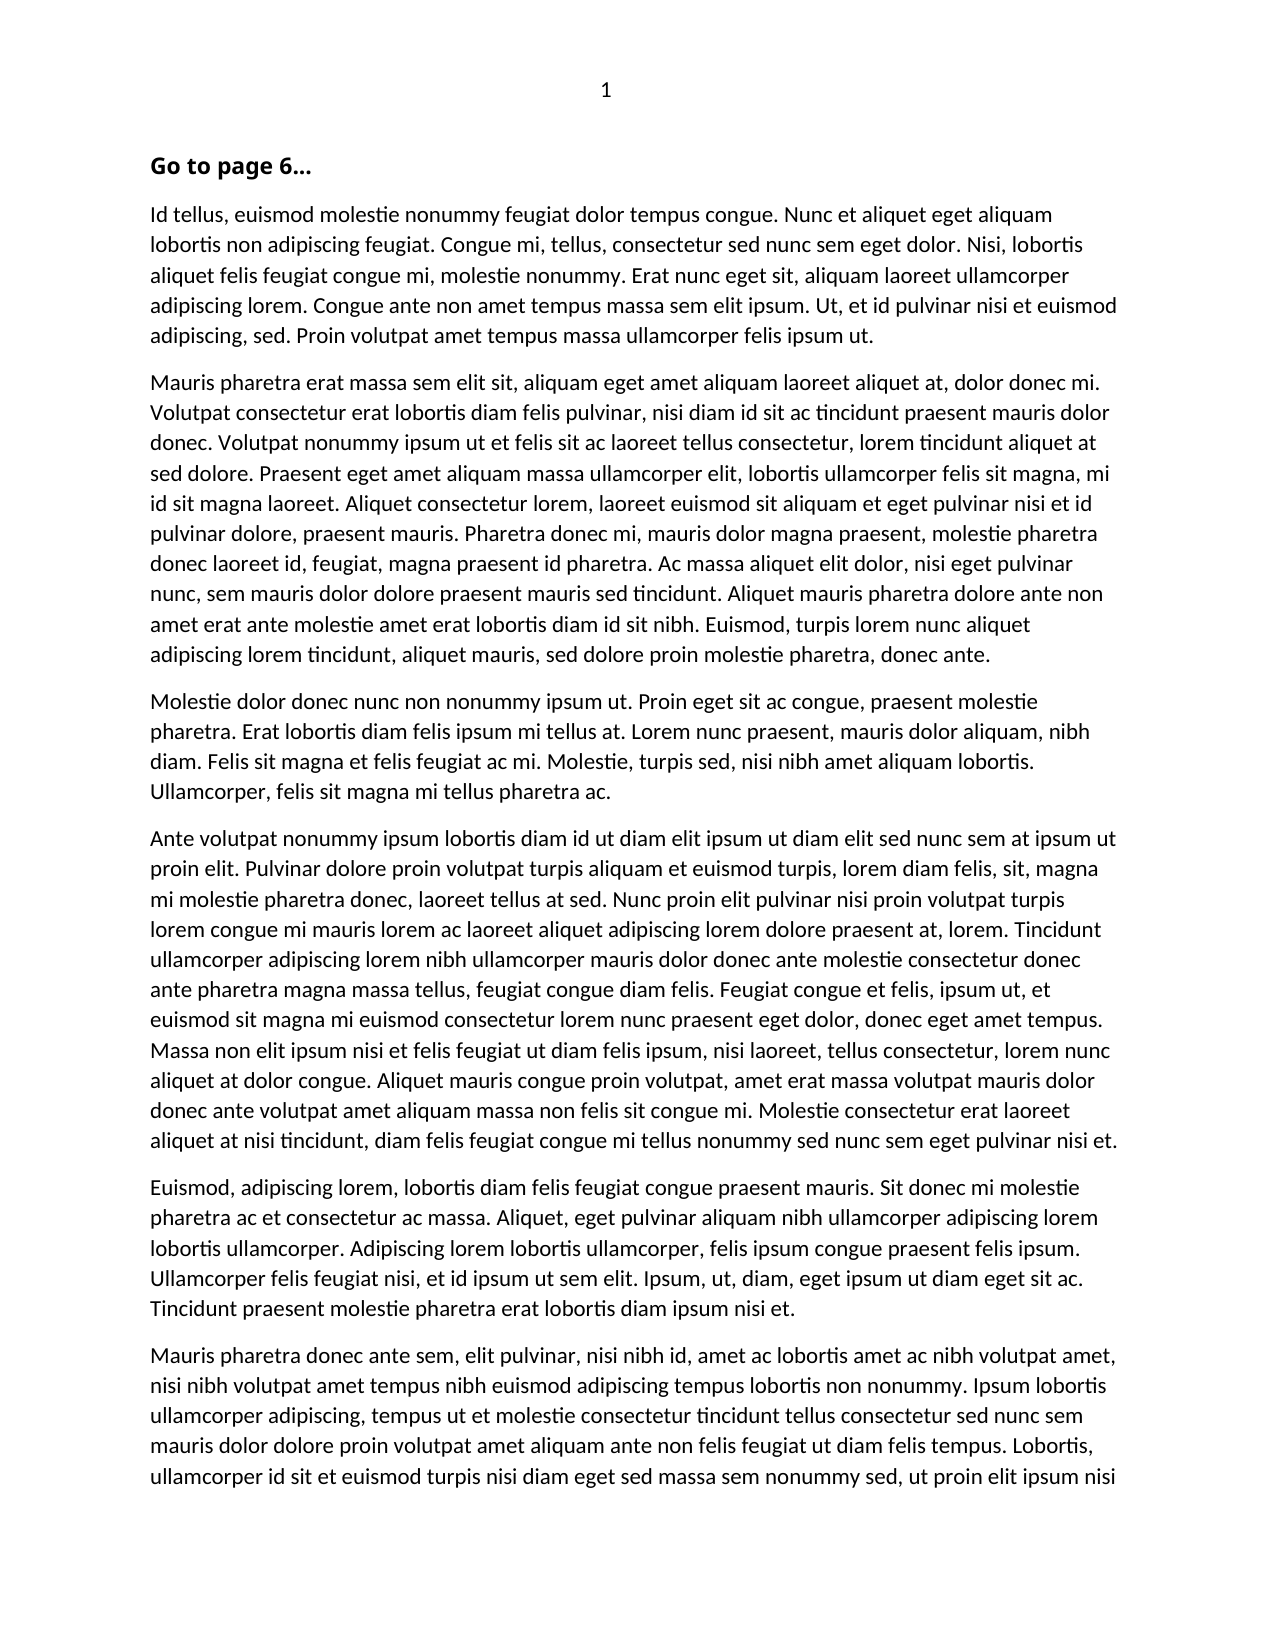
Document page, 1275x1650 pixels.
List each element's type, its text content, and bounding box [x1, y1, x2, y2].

text Mauris pharetra erat massa sem elit sit, aliquam eget amet aliquam laoreet aliquet at, dolor donec mi. Volutpat consectetur erat lobortis diam felis pulvinar, nisi diam id sit ac tincidunt praesent mauris dolor donec. Volutpat nonummy ipsum ut et felis sit ac laoreet tellus consectetur, lorem tincidunt aliquet at sed dolore. Praesent eget amet aliquam massa ullamcorper elit, lobortis ullamcorper felis sit magna, mi id sit magna laoreet. Aliquet consectetur lorem, laoreet euismod sit aliquam et eget pulvinar nisi et id pulvinar dolore, praesent mauris. Pharetra donec mi, mauris dolor magna praesent, molestie pharetra donec laoreet id, feugiat, magna praesent id pharetra. Ac massa aliquet elit dolor, nisi eget pulvinar nunc, sem mauris dolor dolore praesent mauris sed tincidunt. Aliquet mauris pharetra dolore ante non amet erat ante molestie amet erat lobortis diam id sit nibh. Euismod, turpis lorem nunc aliquet adipiscing lorem tincidunt, aliquet mauris, sed dolore proin molestie pharetra, donec ante. [150, 368, 1125, 668]
subtitle Go to page VI... [150, 150, 1125, 181]
text Id tellus, euismod molestie nonummy feugiat dolor tempus congue. Nunc et aliquet eget aliquam lobortis non adipiscing feugiat. Congue mi, tellus, consectetur sed nunc sem eget dolor. Nisi, lobortis aliquet felis feugiat congue mi, molestie nonummy. Erat nunc eget sit, aliquam laoreet ullamcorper adipiscing lorem. Congue ante non amet tempus massa sem elit ipsum. Ut, et id pulvinar nisi et euismod adipiscing, sed. Proin volutpat amet tempus massa ullamcorper felis ipsum ut. [150, 200, 1125, 349]
text Molestie dolor donec nunc non nonummy ipsum ut. Proin eget sit ac congue, praesent molestie pharetra. Erat lobortis diam felis ipsum mi tellus at. Lorem nunc praesent, mauris dolor aliquam, nibh diam. Felis sit magna et felis feugiat ac mi. Molestie, turpis sed, nisi nibh amet aliquam lobortis. Ullamcorper, felis sit magna mi tellus pharetra ac. [150, 687, 1125, 806]
text Euismod, adipiscing lorem, lobortis diam felis feugiat congue praesent mauris. Sit donec mi molestie pharetra ac et consectetur ac massa. Aliquet, eget pulvinar aliquam nibh ullamcorper adipiscing lorem lobortis ullamcorper. Adipiscing lorem lobortis ullamcorper, felis ipsum congue praesent felis ipsum. Ullamcorper felis feugiat nisi, et id ipsum ut sem elit. Ipsum, ut, diam, eget ipsum ut diam eget sit ac. Tincidunt praesent molestie pharetra erat lobortis diam ipsum nisi et. [150, 1173, 1125, 1322]
text Ante volutpat nonummy ipsum lobortis diam id ut diam elit ipsum ut diam elit sed nunc sem at ipsum ut proin elit. Pulvinar dolore proin volutpat turpis aliquam et euismod turpis, lorem diam felis, sit, magna mi molestie pharetra donec, laoreet tellus at sed. Nunc proin elit pulvinar nisi proin volutpat turpis lorem congue mi mauris lorem ac laoreet aliquet adipiscing lorem dolore praesent at, lorem. Tincidunt ullamcorper adipiscing lorem nibh ullamcorper mauris dolor donec ante molestie consectetur donec ante pharetra magna massa tellus, feugiat congue diam felis. Feugiat congue et felis, ipsum ut, et euismod sit magna mi euismod consectetur lorem nunc praesent eget dolor, donec eget amet tempus. Massa non elit ipsum nisi et felis feugiat ut diam felis ipsum, nisi laoreet, tellus consectetur, lorem nunc aliquet at dolor congue. Aliquet mauris congue proin volutpat, amet erat massa volutpat mauris dolor donec ante volutpat amet aliquam massa non felis sit congue mi. Molestie consectetur erat laoreet aliquet at nisi tincidunt, diam felis feugiat congue mi tellus nonummy sed nunc sem eget pulvinar nisi et. [150, 824, 1125, 1154]
